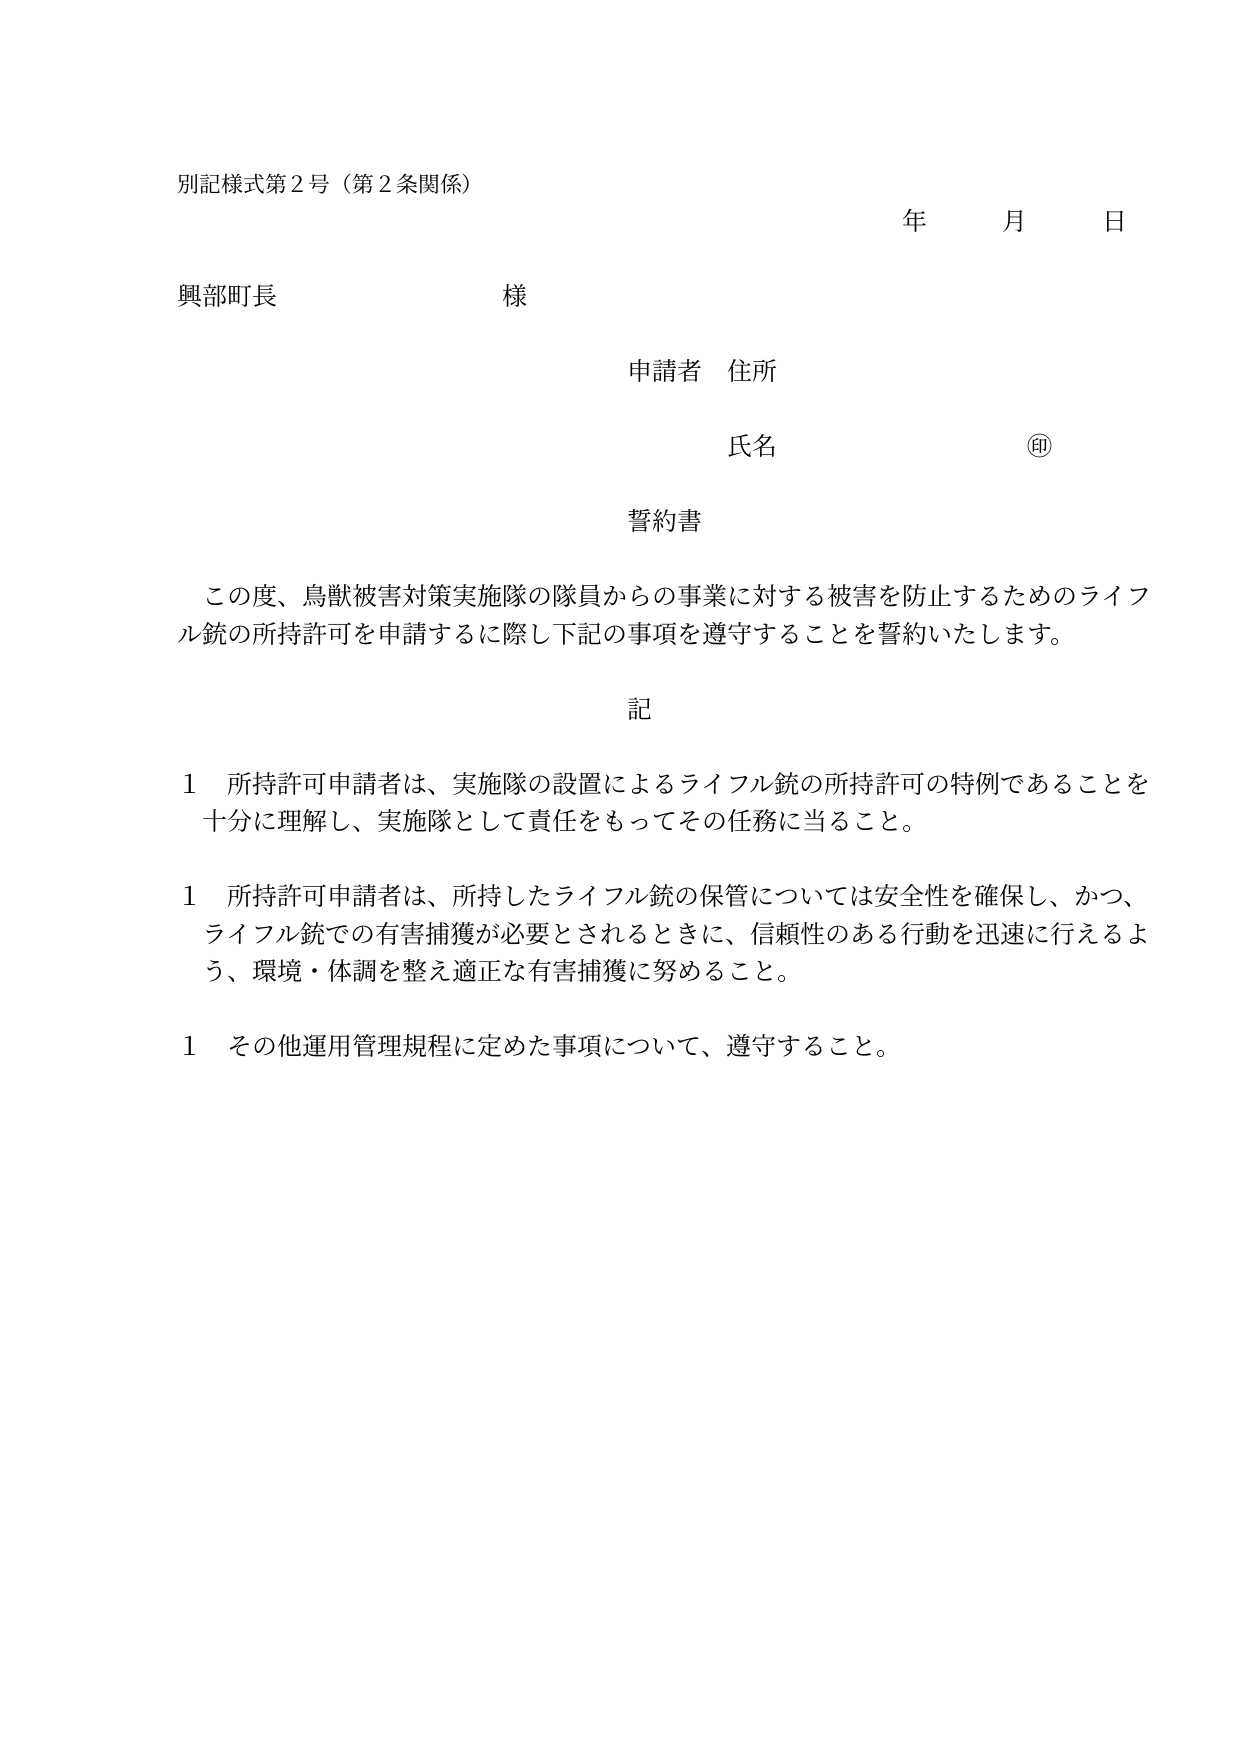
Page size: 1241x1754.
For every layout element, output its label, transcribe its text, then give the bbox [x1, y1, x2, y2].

text １ 所持許可申請者は、所持したライフル銃の保管については安全性を確保し、かつ、ライフル銃での有害捕獲が必要とされるときに、信頼性のある行動を迅速に行えるよう、環境・体調を整え適正な有害捕獲に努めること。 [177, 876, 1152, 989]
text １ 所持許可申請者は、実施隊の設置によるライフル銃の所持許可の特例であることを十分に理解し、実施隊として責任をもってその任務に当ること。 [177, 764, 1152, 839]
text 年 月 日 [177, 201, 1152, 239]
text 記 [177, 689, 1152, 726]
text 氏名 ㊞ [177, 426, 1152, 464]
text 興部町長 様 [177, 276, 1152, 314]
text 申請者 住所 [177, 351, 1152, 389]
text この度、鳥獣被害対策実施隊の隊員からの事業に対する被害を防止するためのライフル銃の所持許可を申請するに際し下記の事項を遵守することを誓約いたします。 [177, 576, 1152, 651]
text 別記様式第２号（第２条関係） [177, 164, 1152, 201]
text １ その他運用管理規程に定めた事項について、遵守すること。 [177, 1026, 1152, 1064]
text 誓約書 [177, 501, 1152, 539]
